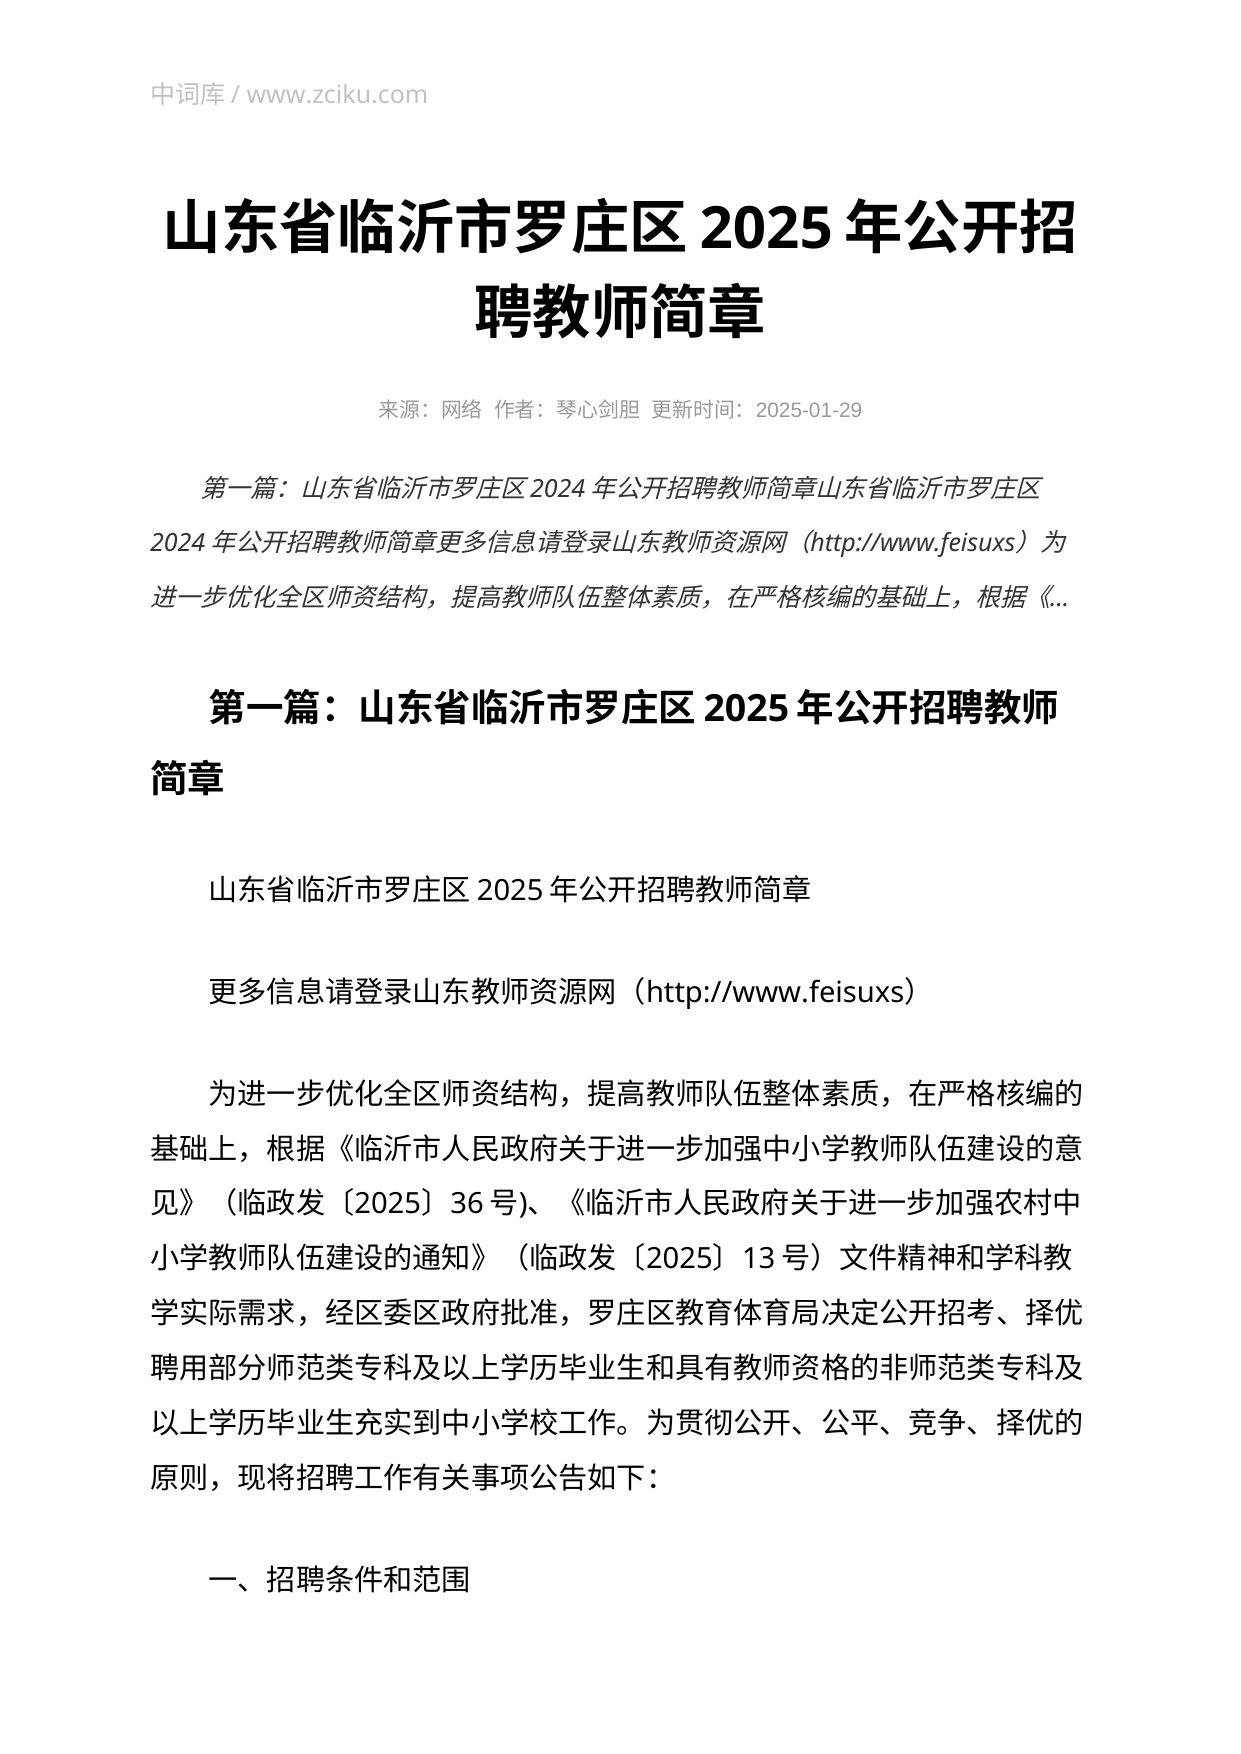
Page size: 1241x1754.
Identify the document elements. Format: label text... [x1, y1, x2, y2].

text 来源：网络 作者：琴心剑胆 更新时间：2025-01-29 [150, 397, 1090, 421]
text 更多信息请登录山东教师资源网（http://www.feisuxs） [150, 968, 1090, 1011]
text 第一篇：山东省临沂市罗庄区2025年公开招聘教师简章 [150, 678, 1090, 803]
text 山东省临沂市罗庄区2025年公开招聘教师简章 [150, 866, 1090, 909]
text 为进一步优化全区师资结构，提高教师队伍整体素质，在严格核编的基础上，根据《临沂市人民政府关于进一步加强中小学教师队伍建设的意见》（临政发〔2025〕36号)、《临沂市人民政府关于进一步加强农村中小学教师队伍建设的通知》（临政发〔2025〕13号）文件精神和学科教学实际需求，经区委区政府批准，罗庄区教育体育局决定公开招考、择优聘用部分师范类专科及以上学历毕业生和具有教师资格的非师范类专科及以上学历毕业生充实到中小学校工作。为贯彻公开、公平、竞争、择优的原则，现将招聘工作有关事项公告如下： [150, 1070, 1090, 1497]
subtitle 山东省临沂市罗庄区2025年公开招聘教师简章 [150, 181, 1090, 351]
text 第一篇：山东省临沂市罗庄区2024年公开招聘教师简章山东省临沂市罗庄区2024年公开招聘教师简章更多信息请登录山东教师资源网（http://www.feisuxs）为进一步优化全区师资结构，提高教师队伍整体素质，在严格核编的基础上，根据《... [150, 468, 1090, 613]
text 一、招聘条件和范围 [150, 1557, 1090, 1599]
